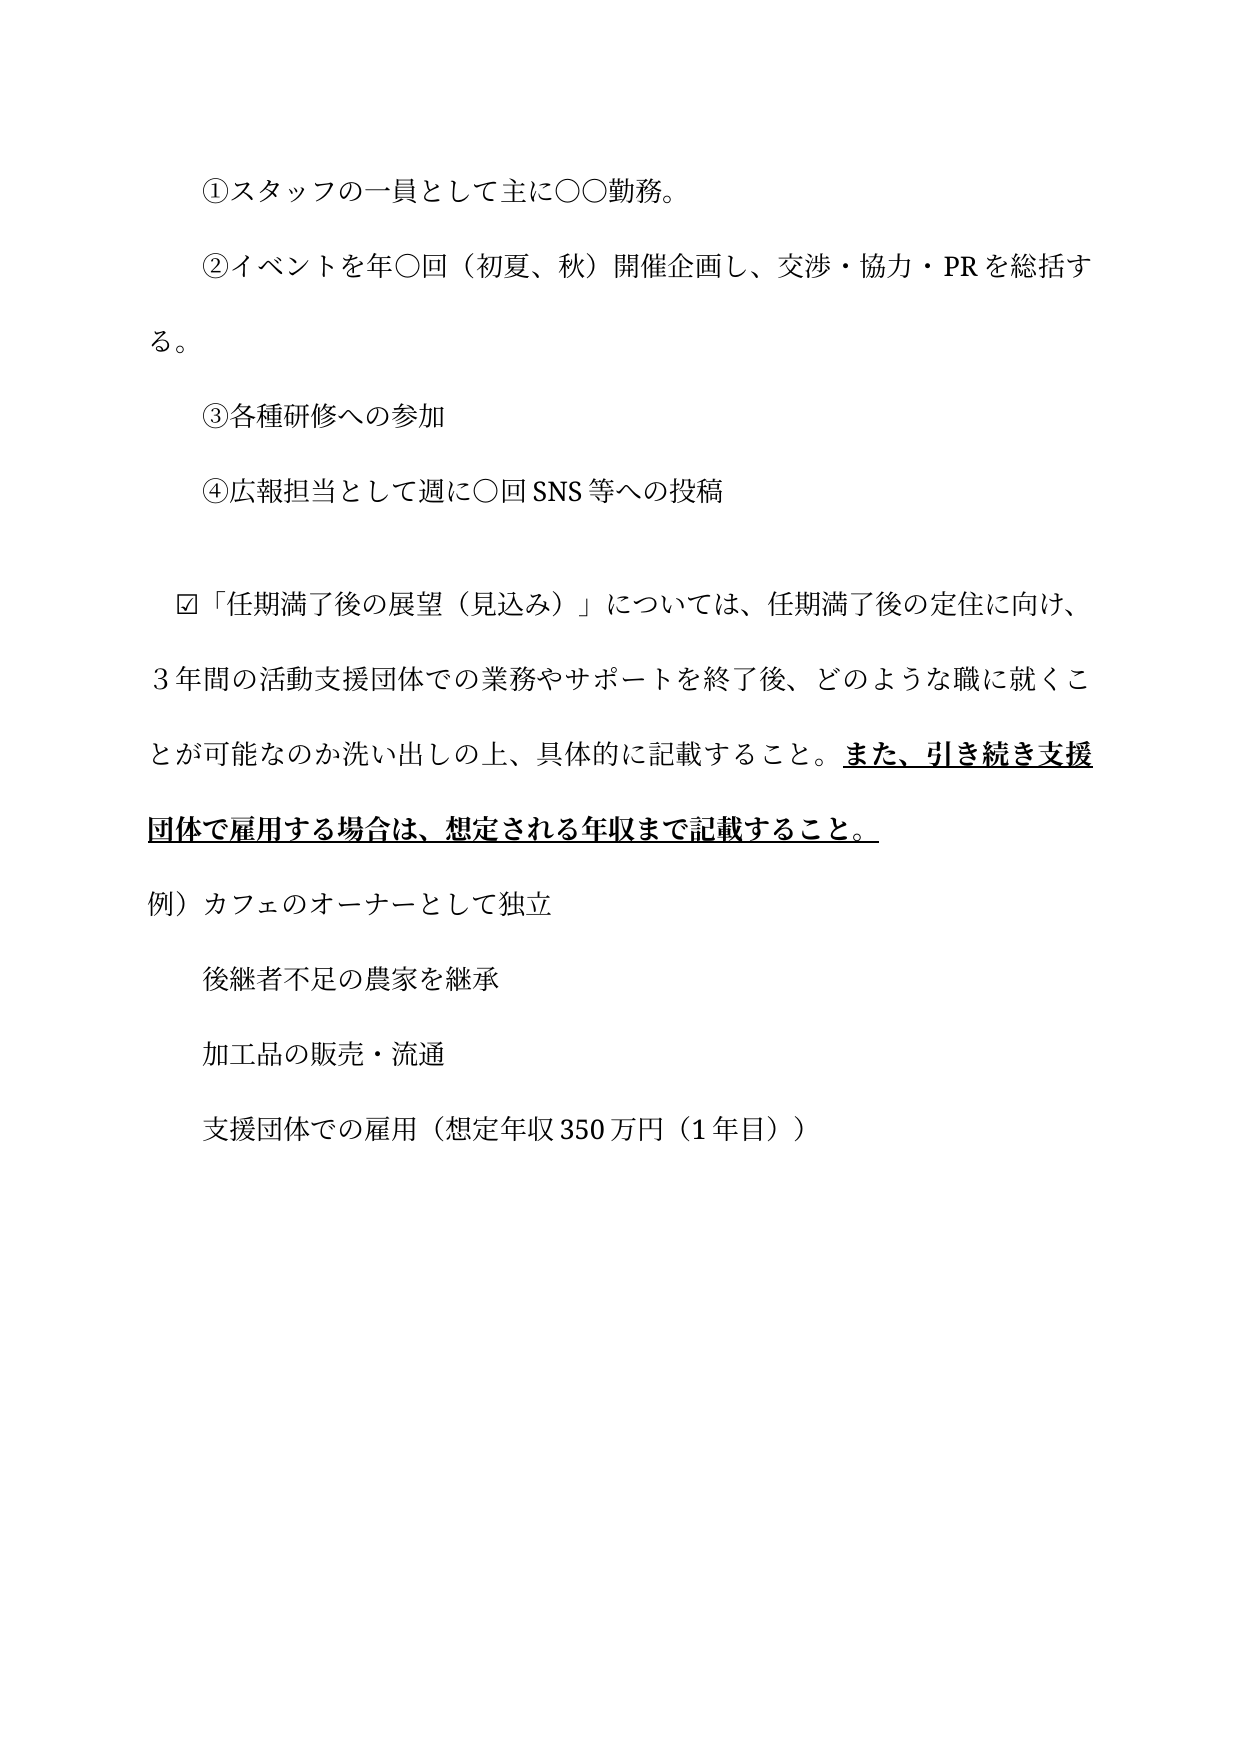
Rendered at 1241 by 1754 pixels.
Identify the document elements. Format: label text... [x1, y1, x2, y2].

text ①スタッフの一員として主に○○勤務。 [148, 152, 1092, 227]
text ③各種研修への参加 [148, 377, 1092, 452]
text 支援団体での雇用（想定年収350万円（1年目）） [148, 1090, 1092, 1165]
text 加工品の販売・流通 [148, 1015, 1092, 1090]
text ☑「任期満了後の展望（見込み）」については、任期満了後の定住に向け、３年間の活動支援団体での業務やサポートを終了後、どのような職に就くことが可能なのか洗い出しの上、具体的に記載すること。また、引き続き支援団体で雇用する場合は、想定される年収まで記載すること。 [148, 565, 1092, 865]
text ②イベントを年○回（初夏、秋）開催企画し、交渉・協力・PRを総括する。 [148, 227, 1092, 377]
text 例）カフェのオーナーとして独立 [148, 865, 1092, 940]
text 後継者不足の農家を継承 [148, 940, 1092, 1015]
text ④広報担当として週に○回SNS等への投稿 [148, 452, 1092, 527]
